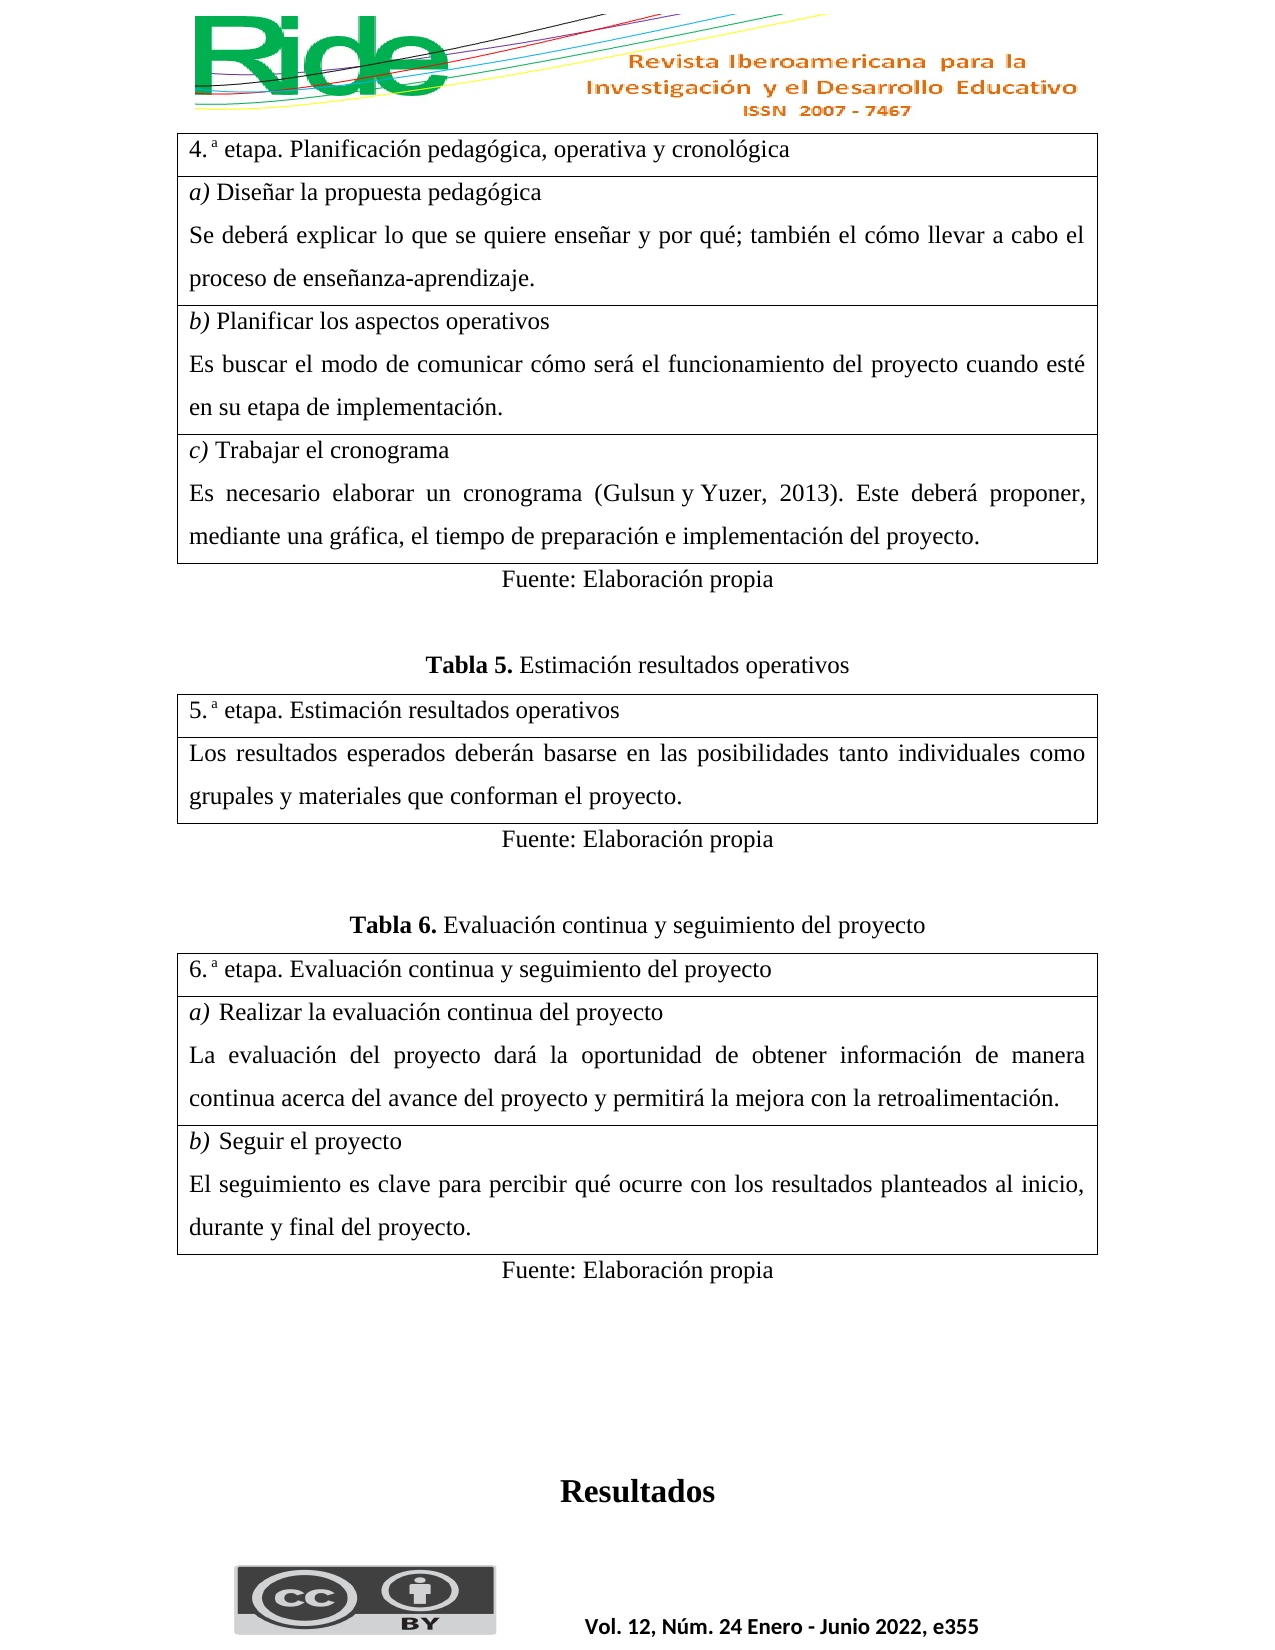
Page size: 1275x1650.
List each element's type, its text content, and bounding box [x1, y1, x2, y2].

table_cell Los resultados esperados deberán basarse en las posibilidades tanto individuales como grupales y materiales que conforman el proyecto. [178, 738, 1097, 823]
picture [234, 1565, 497, 1635]
table_header 4. a etapa. Planificación pedagógica, operativa y cronológica [178, 134, 1097, 176]
table_cell c) Trabajar el cronograma Es necesario elaborar un cronograma (Gulsun y Yuzer, 2013). Este deberá proponer, mediante una gráfica, el tiempo de preparación e implementación del proyecto. [178, 435, 1097, 563]
text Fuente: Elaboración propia [177, 824, 1098, 852]
picture [194, 14, 1081, 119]
table_header 5. a etapa. Estimación resultados operativos [178, 695, 1097, 737]
table_cell a) Diseñar la propuesta pedagógica Se deberá explicar lo que se quiere enseñar y por qué; también el cómo llevar a cabo el proceso de enseñanza-aprendizaje. [178, 177, 1097, 305]
text Tabla 6. Evaluación continua y seguimiento del proyecto [177, 910, 1098, 939]
table_cell b) Planificar los aspectos operativos Es buscar el modo de comunicar cómo será el funcionamiento del proyecto cuando esté en su etapa de implementación. [178, 306, 1097, 434]
table_cell a) Realizar la evaluación continua del proyecto La evaluación del proyecto dará la oportunidad de obtener información de manera continua acerca del avance del proyecto y permitirá la mejora con la retroalimentación. [178, 997, 1097, 1125]
text Fuente: Elaboración propia [177, 1255, 1098, 1284]
table_cell b) Seguir el proyecto El seguimiento es clave para percibir qué ocurre con los resultados planteados al inicio, durante y final del proyecto. [178, 1126, 1097, 1254]
table_header 6. a etapa. Evaluación continua y seguimiento del proyecto [178, 954, 1097, 996]
text Fuente: Elaboración propia [177, 564, 1098, 593]
text Tabla 5. Estimación resultados operativos [177, 651, 1098, 679]
text Resultados [177, 1471, 1098, 1509]
